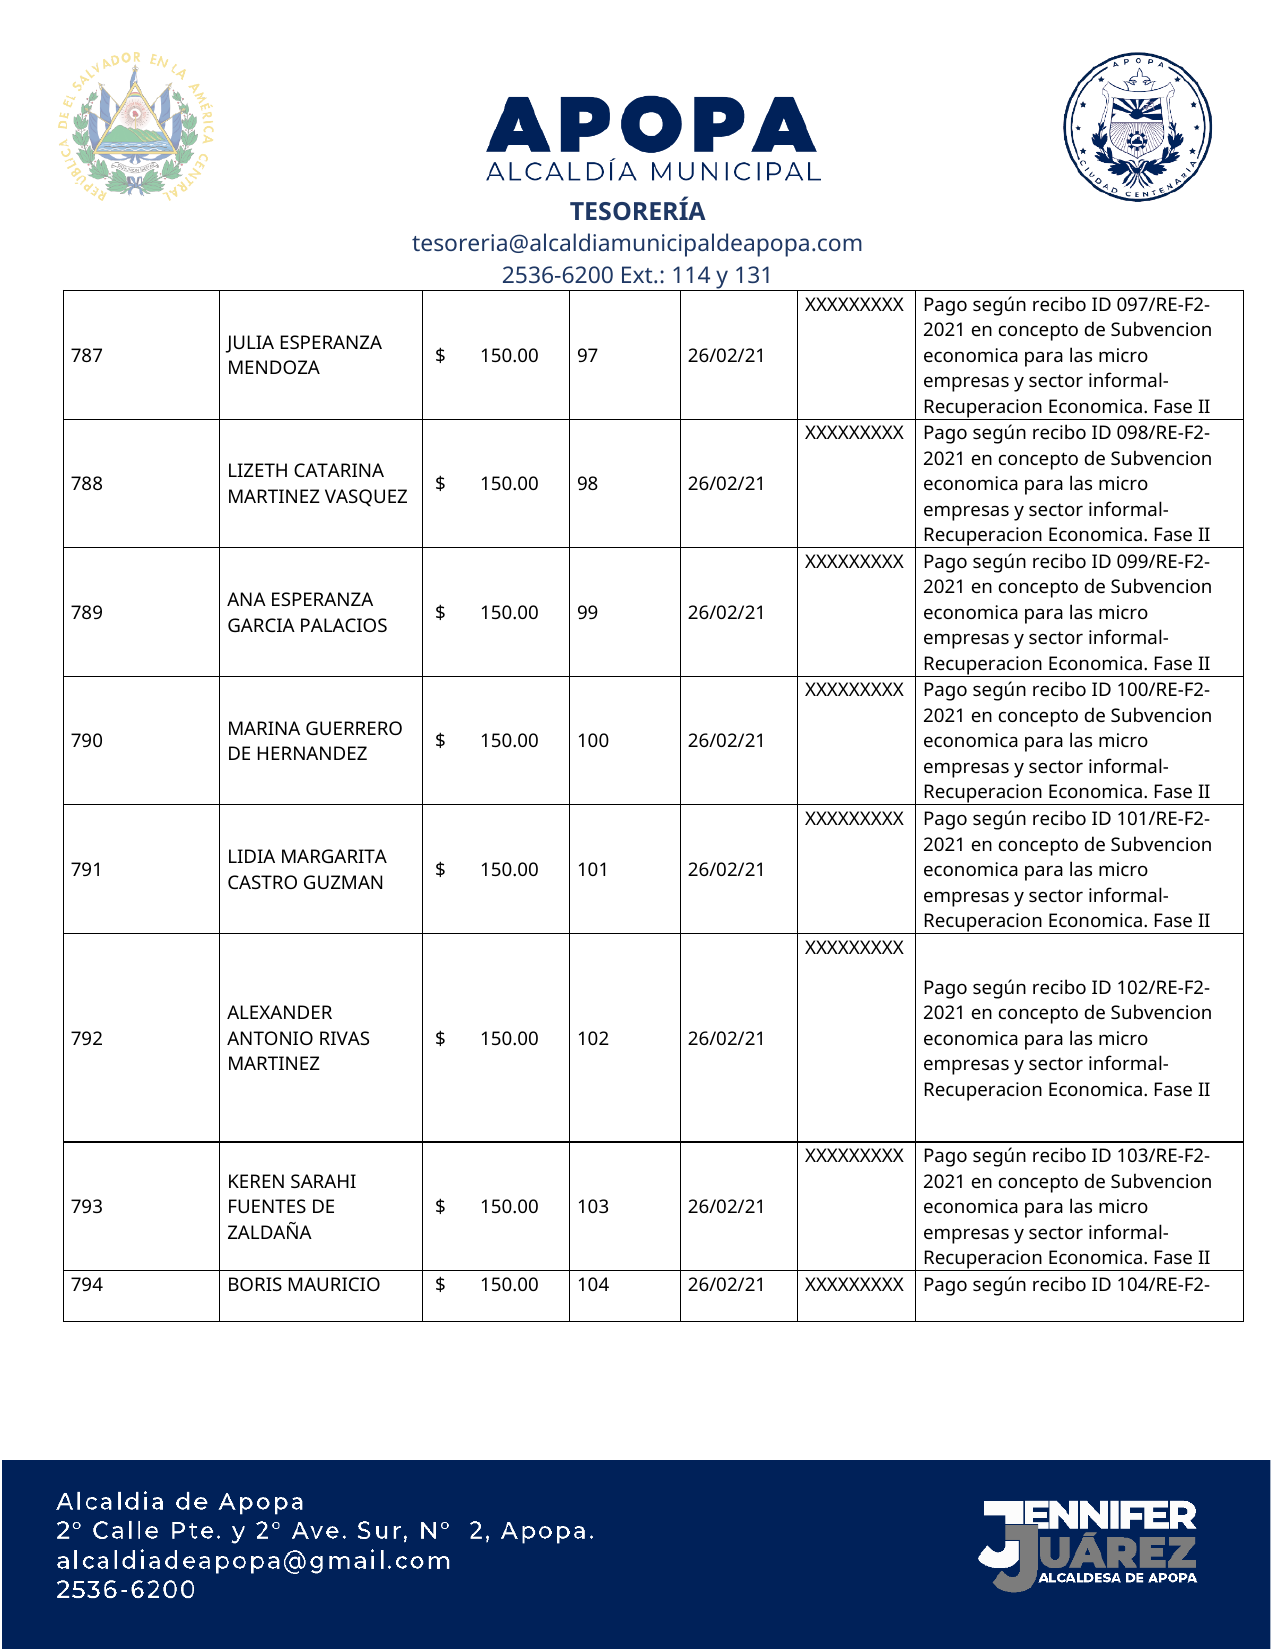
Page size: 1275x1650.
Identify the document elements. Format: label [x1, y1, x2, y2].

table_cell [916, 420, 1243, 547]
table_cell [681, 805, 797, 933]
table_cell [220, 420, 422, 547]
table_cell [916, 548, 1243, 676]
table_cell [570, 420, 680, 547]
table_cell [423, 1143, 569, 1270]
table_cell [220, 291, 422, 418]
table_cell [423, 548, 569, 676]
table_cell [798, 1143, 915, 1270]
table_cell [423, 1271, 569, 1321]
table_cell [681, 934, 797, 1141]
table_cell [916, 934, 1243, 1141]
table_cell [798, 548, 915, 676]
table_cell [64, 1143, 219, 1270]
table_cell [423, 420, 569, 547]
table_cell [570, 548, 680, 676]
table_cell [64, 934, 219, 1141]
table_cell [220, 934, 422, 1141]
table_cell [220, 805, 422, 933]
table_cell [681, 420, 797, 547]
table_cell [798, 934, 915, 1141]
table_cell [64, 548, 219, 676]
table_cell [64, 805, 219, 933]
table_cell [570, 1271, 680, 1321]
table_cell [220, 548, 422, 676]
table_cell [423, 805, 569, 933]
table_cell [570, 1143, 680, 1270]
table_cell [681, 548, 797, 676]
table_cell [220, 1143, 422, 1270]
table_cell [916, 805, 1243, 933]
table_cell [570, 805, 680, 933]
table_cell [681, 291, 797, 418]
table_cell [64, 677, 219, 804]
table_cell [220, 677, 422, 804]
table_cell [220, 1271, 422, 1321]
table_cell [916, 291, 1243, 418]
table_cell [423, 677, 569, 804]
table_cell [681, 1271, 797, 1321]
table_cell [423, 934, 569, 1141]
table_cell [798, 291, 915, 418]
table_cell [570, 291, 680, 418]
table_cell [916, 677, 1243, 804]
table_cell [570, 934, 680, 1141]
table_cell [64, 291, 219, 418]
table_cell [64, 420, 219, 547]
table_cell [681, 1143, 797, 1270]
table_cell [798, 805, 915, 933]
picture [6, 3, 1274, 319]
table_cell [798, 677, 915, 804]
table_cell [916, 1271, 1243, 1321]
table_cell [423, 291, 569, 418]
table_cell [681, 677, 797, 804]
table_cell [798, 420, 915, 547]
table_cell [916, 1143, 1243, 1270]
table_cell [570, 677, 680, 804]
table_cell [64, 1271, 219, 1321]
picture [0, 1460, 1271, 1648]
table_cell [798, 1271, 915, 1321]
